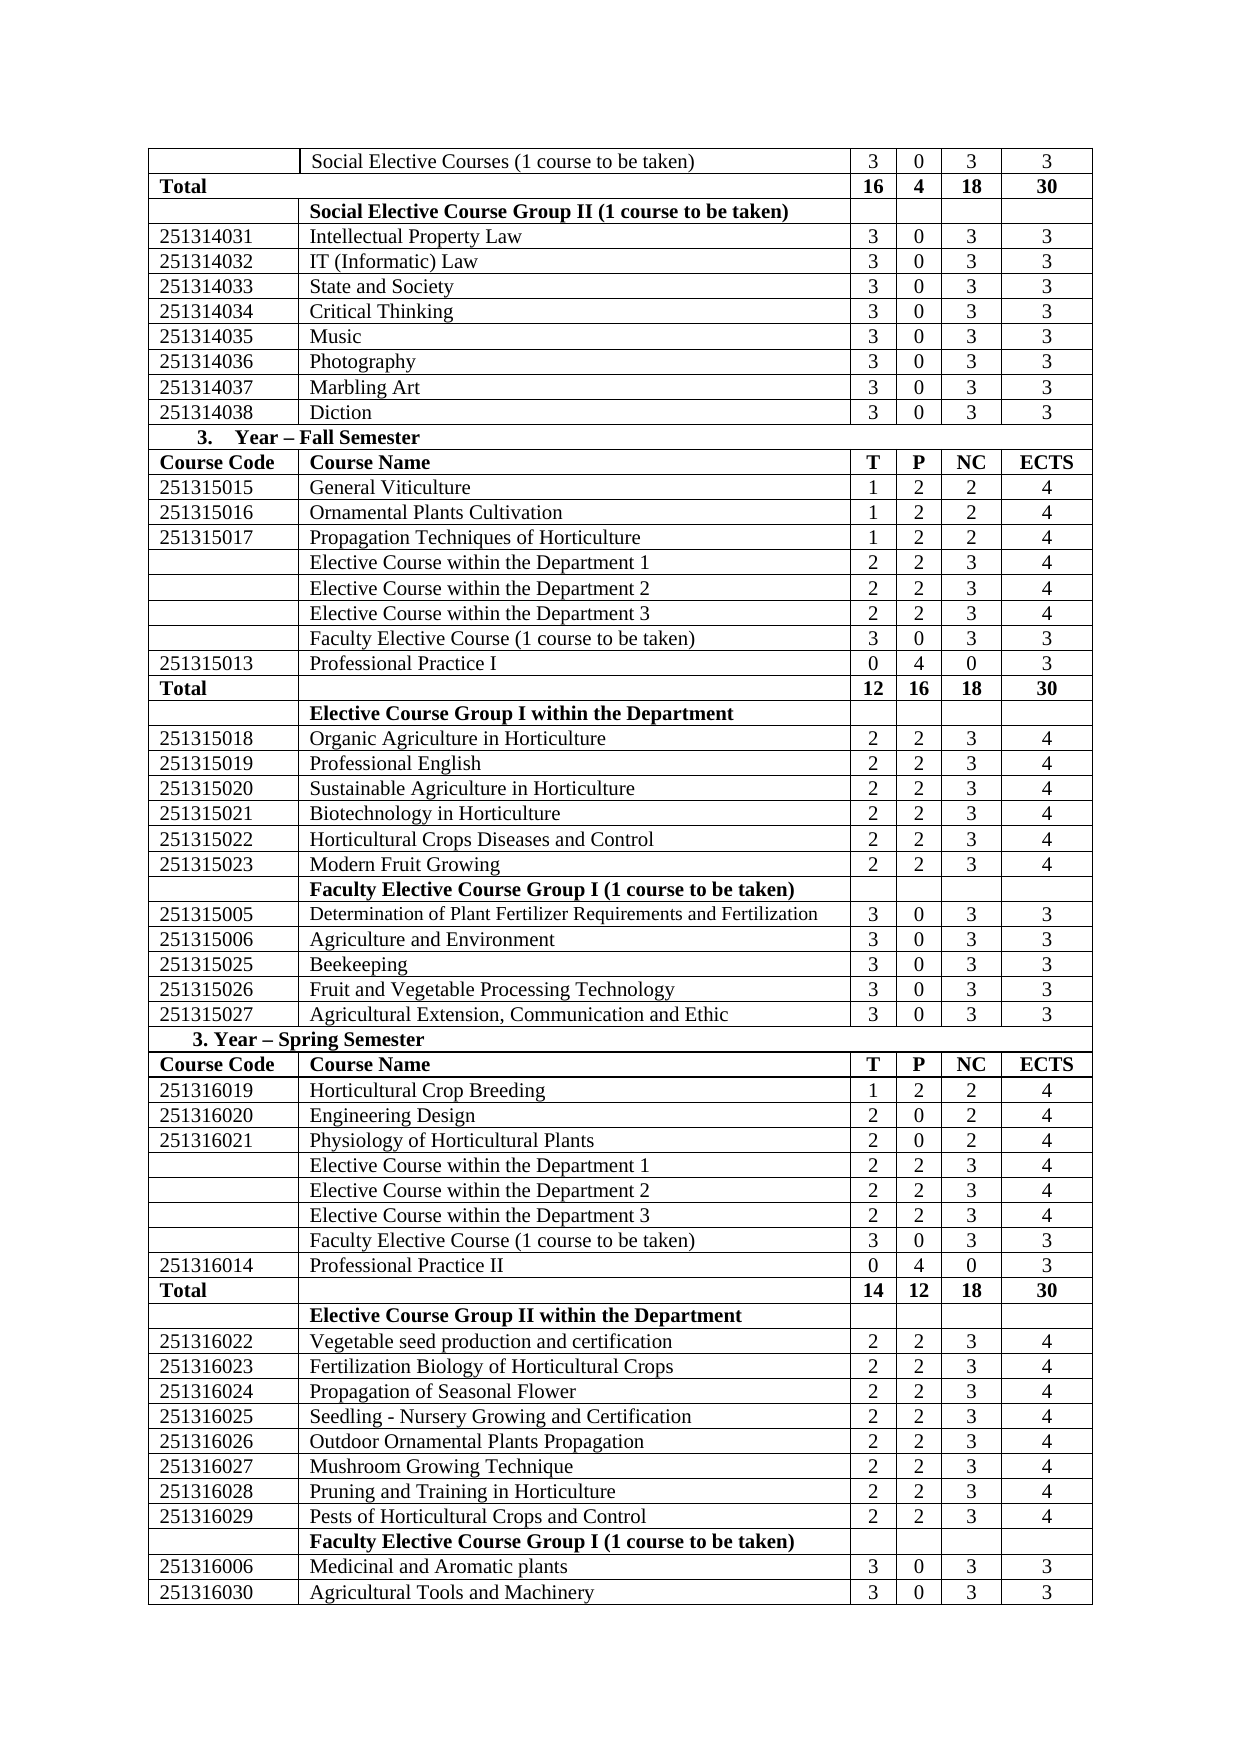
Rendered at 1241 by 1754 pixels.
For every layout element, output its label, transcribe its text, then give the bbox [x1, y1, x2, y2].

table_cell 3 [942, 1002, 1001, 1026]
table_cell 2 [851, 1354, 896, 1378]
table_cell 3 [942, 801, 1001, 825]
table_cell 0 [942, 651, 1001, 675]
table_cell [897, 199, 941, 223]
table_cell 3 [1002, 324, 1092, 348]
table_cell [149, 626, 298, 650]
table_cell 3 [851, 952, 896, 976]
table_cell 2 [897, 1404, 941, 1428]
table_cell 2 [851, 1429, 896, 1453]
table_cell 251315027 [149, 1002, 298, 1026]
table_cell [149, 149, 299, 173]
table_cell 0 [897, 1580, 941, 1604]
table_cell 251315015 [149, 475, 298, 499]
table_cell 4 [1002, 500, 1092, 524]
table_cell Mushroom Growing Technique [299, 1454, 850, 1478]
table_cell 3 [851, 149, 896, 173]
table_cell 3 [851, 324, 896, 348]
table_cell 2 [897, 1504, 941, 1528]
table_cell Marbling Art [299, 375, 850, 399]
table_cell Horticultural Crop Breeding [299, 1078, 850, 1102]
table_cell 3 [942, 1228, 1001, 1252]
table_cell 251315006 [149, 927, 298, 951]
table_cell Music [299, 324, 850, 348]
table_cell 1 [851, 1078, 896, 1102]
table_cell Social Elective Course Group II (1 course to be taken) [299, 199, 850, 223]
table_cell 3 [1002, 1555, 1092, 1578]
table_cell Medicinal and Aromatic plants [299, 1555, 850, 1578]
table_cell Pruning and Training in Horticulture [299, 1479, 850, 1503]
table_cell 2 [851, 1404, 896, 1428]
table_cell 3 [942, 400, 1001, 424]
table_cell State and Society [299, 274, 850, 298]
table_cell Sustainable Agriculture in Horticulture [299, 776, 850, 800]
table_cell 3 [942, 826, 1001, 851]
table_cell Elective Course within the Department 1 [299, 1153, 850, 1177]
table_cell 251314034 [149, 299, 298, 323]
table_cell 2 [942, 525, 1001, 549]
table_cell T [851, 1053, 896, 1076]
table_cell 3 [851, 1555, 896, 1578]
table_cell 0 [897, 1555, 941, 1578]
table_cell [149, 1178, 298, 1202]
table_cell 3 [1002, 626, 1092, 650]
table_cell 0 [897, 400, 941, 424]
table_cell 0 [897, 149, 941, 173]
table_cell 0 [897, 324, 941, 348]
table_cell 18 [942, 174, 1001, 198]
table_cell 2 [851, 601, 896, 624]
table_cell 251315026 [149, 977, 298, 1001]
table_cell [149, 1203, 298, 1227]
table_cell [942, 199, 1001, 223]
table_cell 251316024 [149, 1379, 298, 1403]
table_cell 4 [1002, 1128, 1092, 1152]
table_cell [942, 1304, 1001, 1327]
table_cell 251316028 [149, 1479, 298, 1503]
table_cell Ornamental Plants Cultivation [299, 500, 850, 524]
table_cell [149, 1228, 298, 1252]
table_cell 2 [897, 1078, 941, 1102]
table_cell Faculty Elective Course Group I (1 course to be taken) [299, 1529, 850, 1553]
table_cell 2 [897, 1178, 941, 1202]
table_cell Professional English [299, 751, 850, 775]
table_cell 1 [851, 475, 896, 499]
table_cell Diction [299, 400, 850, 424]
table_cell T [851, 450, 896, 474]
table_cell Elective Course within the Department 2 [299, 1178, 850, 1202]
table_cell [149, 1153, 298, 1177]
table_cell [851, 1304, 896, 1327]
table_cell Elective Course within the Department 2 [299, 575, 850, 599]
table_cell 251314032 [149, 249, 298, 273]
table_cell 4 [1002, 525, 1092, 549]
table_cell 4 [1002, 751, 1092, 775]
table_cell 4 [897, 1253, 941, 1277]
table_cell Elective Course within the Department 1 [299, 550, 850, 574]
table_cell 251314035 [149, 324, 298, 348]
table_cell Determination of Plant Fertilizer Requirements and Fertilization [299, 902, 850, 926]
table_cell 4 [1002, 1354, 1092, 1378]
table_cell [299, 676, 850, 700]
table_cell [942, 701, 1001, 725]
table_cell General Viticulture [299, 475, 850, 499]
table_cell 3 [851, 1002, 896, 1026]
table_cell Propagation Techniques of Horticulture [299, 525, 850, 549]
table_cell 4 [1002, 776, 1092, 800]
table_cell ECTS [1002, 450, 1092, 474]
table_cell 3 [942, 299, 1001, 323]
table_cell 2 [897, 776, 941, 800]
table_cell Fertilization Biology of Horticultural Crops [299, 1354, 850, 1378]
table_cell 251316025 [149, 1404, 298, 1428]
table_cell 30 [1002, 1278, 1092, 1302]
table_cell 3 [942, 375, 1001, 399]
table_cell 3 [942, 1203, 1001, 1227]
table_cell 3 [942, 324, 1001, 348]
table_cell 0 [897, 1002, 941, 1026]
table_cell 0 [897, 375, 941, 399]
table_cell 2 [897, 1379, 941, 1403]
table_cell [149, 1304, 298, 1327]
table_cell 2 [897, 751, 941, 775]
table_cell 3 [851, 902, 896, 926]
table_cell Professional Practice I [299, 651, 850, 675]
table_cell 2 [897, 1479, 941, 1503]
table_cell 12 [897, 1278, 941, 1302]
table_cell 2 [897, 475, 941, 499]
table_cell 2 [897, 525, 941, 549]
table_cell 4 [897, 651, 941, 675]
table_cell [149, 1529, 298, 1553]
table_cell 3 [942, 1504, 1001, 1528]
table_cell 2 [897, 1153, 941, 1177]
table_cell 2 [897, 852, 941, 876]
table_cell 4 [1002, 801, 1092, 825]
table_cell NC [942, 1053, 1001, 1076]
table_cell 2 [897, 826, 941, 851]
table_cell 251315025 [149, 952, 298, 976]
table_cell 2 [851, 1329, 896, 1353]
table_cell 4 [1002, 1203, 1092, 1227]
table_cell 251315016 [149, 500, 298, 524]
table_cell IT (Informatic) Law [299, 249, 850, 273]
table_cell 3 [1002, 274, 1092, 298]
table_cell 0 [851, 651, 896, 675]
table_cell 3 [942, 902, 1001, 926]
table_cell 16 [851, 174, 896, 198]
table_cell 3 [851, 400, 896, 424]
table_cell 4 [1002, 1103, 1092, 1127]
table_cell 2 [851, 1379, 896, 1403]
table_cell 251316014 [149, 1253, 298, 1277]
table_cell 2 [897, 500, 941, 524]
table_cell 3 [1002, 927, 1092, 951]
table_cell Agricultural Extension, Communication and Ethic [299, 1002, 850, 1026]
table_cell 3 [942, 1178, 1001, 1202]
table_cell 4 [1002, 852, 1092, 876]
table_cell 0 [897, 1128, 941, 1152]
table_cell 4 [1002, 1153, 1092, 1177]
table_cell 4 [1002, 1504, 1092, 1528]
table_cell 251314033 [149, 274, 298, 298]
table_cell 0 [942, 1253, 1001, 1277]
table_cell 3 [942, 1354, 1001, 1378]
table_cell [1002, 1529, 1092, 1553]
table_cell 251316006 [149, 1555, 298, 1578]
table_cell 3 [851, 977, 896, 1001]
table_cell 3 [942, 776, 1001, 800]
table_cell P [897, 450, 941, 474]
table_cell [149, 877, 298, 901]
table_cell 2 [942, 475, 1001, 499]
table_cell [1002, 1304, 1092, 1327]
table_cell 3 [1002, 651, 1092, 675]
table_cell 3 [942, 626, 1001, 650]
table_cell 3 [942, 149, 1001, 173]
table_cell [149, 575, 298, 599]
table_cell Faculty Elective Course (1 course to be taken) [299, 1228, 850, 1252]
table_cell 0 [897, 927, 941, 951]
table_cell 2 [897, 801, 941, 825]
table_cell Elective Course Group I within the Department [299, 701, 850, 725]
table_cell 2 [851, 751, 896, 775]
table_cell 3 [942, 1153, 1001, 1177]
table_cell 2 [942, 1103, 1001, 1127]
table_cell 2 [942, 1128, 1001, 1152]
table_cell Critical Thinking [299, 299, 850, 323]
table_cell 3 [1002, 1580, 1092, 1604]
table_cell 4 [1002, 1479, 1092, 1503]
table_cell 3 [942, 1379, 1001, 1403]
table_cell 251315005 [149, 902, 298, 926]
table_cell 3 [851, 249, 896, 273]
table_cell Professional Practice II [299, 1253, 850, 1277]
table_cell Course Code [149, 1053, 298, 1076]
table_cell 4 [1002, 726, 1092, 750]
table_cell [851, 877, 896, 901]
table_cell 2 [851, 1203, 896, 1227]
table_cell 4 [1002, 1078, 1092, 1102]
table_cell 3 [851, 224, 896, 248]
table_cell 2 [897, 1429, 941, 1453]
table_cell 3 [942, 1429, 1001, 1453]
table_cell 3 [942, 1580, 1001, 1604]
table_cell 251316026 [149, 1429, 298, 1453]
table_cell 0 [897, 902, 941, 926]
table_cell 2 [851, 1504, 896, 1528]
table_cell Beekeeping [299, 952, 850, 976]
table_cell 1 [851, 500, 896, 524]
table_cell 251315018 [149, 726, 298, 750]
table_cell P [897, 1053, 941, 1076]
table_cell Elective Course Group II within the Department [299, 1304, 850, 1327]
table_cell 3 [942, 726, 1001, 750]
table_cell 251315017 [149, 525, 298, 549]
table_cell 4 [1002, 826, 1092, 851]
table_cell 3 [942, 1454, 1001, 1478]
table_cell 3 [942, 550, 1001, 574]
table_cell 18 [942, 1278, 1001, 1302]
table_cell [851, 701, 896, 725]
table_cell Intellectual Property Law [299, 224, 850, 248]
table_cell [897, 701, 941, 725]
table_cell 3. Year – Spring Semester [149, 1027, 1092, 1051]
table_cell 3 [1002, 224, 1092, 248]
table_cell 0 [897, 1228, 941, 1252]
table_cell 2 [942, 500, 1001, 524]
table_cell 251316019 [149, 1078, 298, 1102]
table_cell 3 [1002, 299, 1092, 323]
table_cell 251316022 [149, 1329, 298, 1353]
table_cell 2 [897, 1354, 941, 1378]
table_cell 251316027 [149, 1454, 298, 1478]
table_cell 251314037 [149, 375, 298, 399]
table_cell 3 [1002, 1253, 1092, 1277]
table_cell 2 [851, 550, 896, 574]
table_cell [897, 1304, 941, 1327]
table_cell 3 [1002, 400, 1092, 424]
table_cell Total [149, 174, 850, 198]
table_cell 251315020 [149, 776, 298, 800]
table_cell 4 [1002, 1454, 1092, 1478]
table_cell 3 [942, 350, 1001, 373]
table_cell 3 [942, 1329, 1001, 1353]
table_cell ECTS [1002, 1053, 1092, 1076]
table_cell 2 [851, 575, 896, 599]
table_cell 2 [851, 1153, 896, 1177]
table_cell 2 [851, 852, 896, 876]
table_cell 3 [942, 1555, 1001, 1578]
table_cell 3 [942, 977, 1001, 1001]
table_cell 3 [851, 1228, 896, 1252]
table_cell Year – Fall Semester [149, 425, 1092, 449]
table_cell 4 [1002, 1329, 1092, 1353]
table_cell 3 [1002, 977, 1092, 1001]
table_cell Elective Course within the Department 3 [299, 1203, 850, 1227]
table_cell 0 [897, 1103, 941, 1127]
table_cell [1002, 199, 1092, 223]
table_cell 4 [1002, 575, 1092, 599]
table_cell [149, 550, 298, 574]
table_cell 4 [1002, 1429, 1092, 1453]
table_cell 12 [851, 676, 896, 700]
table_cell 3 [851, 927, 896, 951]
table_cell 251314038 [149, 400, 298, 424]
table_cell 0 [897, 249, 941, 273]
table_cell Course Name [299, 1053, 850, 1076]
table_cell 3 [942, 1479, 1001, 1503]
table_cell 2 [897, 1454, 941, 1478]
table_cell 3 [942, 952, 1001, 976]
table_cell 14 [851, 1278, 896, 1302]
table_cell 3 [851, 375, 896, 399]
table_cell 3 [1002, 902, 1092, 926]
table_cell 251315019 [149, 751, 298, 775]
table_cell 0 [897, 626, 941, 650]
table_cell 251314031 [149, 224, 298, 248]
table_cell [149, 701, 298, 725]
table_cell [149, 199, 298, 223]
table_cell 0 [897, 299, 941, 323]
table_cell 251316030 [149, 1580, 298, 1604]
table_cell Pests of Horticultural Crops and Control [299, 1504, 850, 1528]
table_cell 4 [1002, 601, 1092, 624]
table_cell Social Elective Courses (1 course to be taken) [301, 149, 850, 173]
table_cell 0 [897, 350, 941, 373]
table_cell 2 [851, 1178, 896, 1202]
table_cell 3 [1002, 1228, 1092, 1252]
table_cell 2 [897, 1329, 941, 1353]
table_cell 251315021 [149, 801, 298, 825]
table_cell 1 [851, 525, 896, 549]
table_cell Horticultural Crops Diseases and Control [299, 826, 850, 851]
table_cell 251316023 [149, 1354, 298, 1378]
table_cell 3 [942, 249, 1001, 273]
table_cell 4 [1002, 1404, 1092, 1428]
table_cell 4 [1002, 1178, 1092, 1202]
table_cell 2 [851, 1454, 896, 1478]
table_cell 3 [851, 350, 896, 373]
table_cell 3 [942, 927, 1001, 951]
table_cell [1002, 877, 1092, 901]
table_cell 251315022 [149, 826, 298, 851]
table_cell 3 [942, 751, 1001, 775]
table_cell 30 [1002, 676, 1092, 700]
table_cell 0 [897, 224, 941, 248]
table_cell Outdoor Ornamental Plants Propagation [299, 1429, 850, 1453]
table_cell 3 [851, 1580, 896, 1604]
table_cell 2 [851, 776, 896, 800]
table_cell [942, 1529, 1001, 1553]
table_cell 3 [851, 274, 896, 298]
table_cell Seedling - Nursery Growing and Certification [299, 1404, 850, 1428]
table_cell 4 [897, 174, 941, 198]
table_cell Faculty Elective Course (1 course to be taken) [299, 626, 850, 650]
table_cell 3 [942, 575, 1001, 599]
table_cell Organic Agriculture in Horticulture [299, 726, 850, 750]
table_cell 3 [1002, 350, 1092, 373]
table_cell [1002, 701, 1092, 725]
table_cell 2 [897, 726, 941, 750]
table_cell 4 [1002, 1379, 1092, 1403]
table_cell Elective Course within the Department 3 [299, 601, 850, 624]
table_cell 3 [942, 274, 1001, 298]
table_cell 2 [851, 726, 896, 750]
table_cell 3 [942, 1404, 1001, 1428]
table_cell Vegetable seed production and certification [299, 1329, 850, 1353]
table_cell 4 [1002, 475, 1092, 499]
table_cell Fruit and Vegetable Processing Technology [299, 977, 850, 1001]
table_cell Modern Fruit Growing [299, 852, 850, 876]
table_cell 0 [897, 274, 941, 298]
table_cell 2 [851, 1479, 896, 1503]
table_cell Biotechnology in Horticulture [299, 801, 850, 825]
table_cell 3 [942, 852, 1001, 876]
table_cell 2 [851, 1103, 896, 1127]
table_cell 3 [851, 299, 896, 323]
table_cell 251316021 [149, 1128, 298, 1152]
table_cell 4 [1002, 550, 1092, 574]
table_cell 30 [1002, 174, 1092, 198]
table_cell [299, 1278, 850, 1302]
table_cell 251316029 [149, 1504, 298, 1528]
table_cell 2 [897, 601, 941, 624]
table_cell 3 [1002, 375, 1092, 399]
table_cell 16 [897, 676, 941, 700]
table_cell 251314036 [149, 350, 298, 373]
table_cell 3 [1002, 1002, 1092, 1026]
table_cell Total [149, 1278, 298, 1302]
table_cell 2 [897, 575, 941, 599]
table_cell Agriculture and Environment [299, 927, 850, 951]
table_cell 18 [942, 676, 1001, 700]
table_cell Physiology of Horticultural Plants [299, 1128, 850, 1152]
table_cell 2 [897, 1203, 941, 1227]
table_cell 2 [851, 1128, 896, 1152]
table_cell 0 [851, 1253, 896, 1277]
table_cell Total [149, 676, 298, 700]
table_cell Engineering Design [299, 1103, 850, 1127]
table_cell [942, 877, 1001, 901]
table_cell [897, 877, 941, 901]
table_cell Course Code [149, 450, 298, 474]
table_cell 3 [942, 601, 1001, 624]
table_cell Course Name [299, 450, 850, 474]
table_cell [149, 601, 298, 624]
table_cell 3 [1002, 149, 1092, 173]
table_cell 2 [851, 826, 896, 851]
table_cell 3 [942, 224, 1001, 248]
table_cell 251315013 [149, 651, 298, 675]
table_cell [851, 1529, 896, 1553]
table_cell 0 [897, 952, 941, 976]
table_cell Agricultural Tools and Machinery [299, 1580, 850, 1604]
table_cell NC [942, 450, 1001, 474]
table_cell 2 [942, 1078, 1001, 1102]
table_cell 3 [1002, 952, 1092, 976]
table_cell Faculty Elective Course Group I (1 course to be taken) [299, 877, 850, 901]
table_cell 3 [1002, 249, 1092, 273]
table_cell 0 [897, 977, 941, 1001]
table_cell 3 [851, 626, 896, 650]
table_cell 2 [851, 801, 896, 825]
table_cell [897, 1529, 941, 1553]
table_cell [851, 199, 896, 223]
table_cell Photography [299, 350, 850, 373]
table_cell 2 [897, 550, 941, 574]
table_cell Propagation of Seasonal Flower [299, 1379, 850, 1403]
table_cell 251315023 [149, 852, 298, 876]
table_cell 251316020 [149, 1103, 298, 1127]
